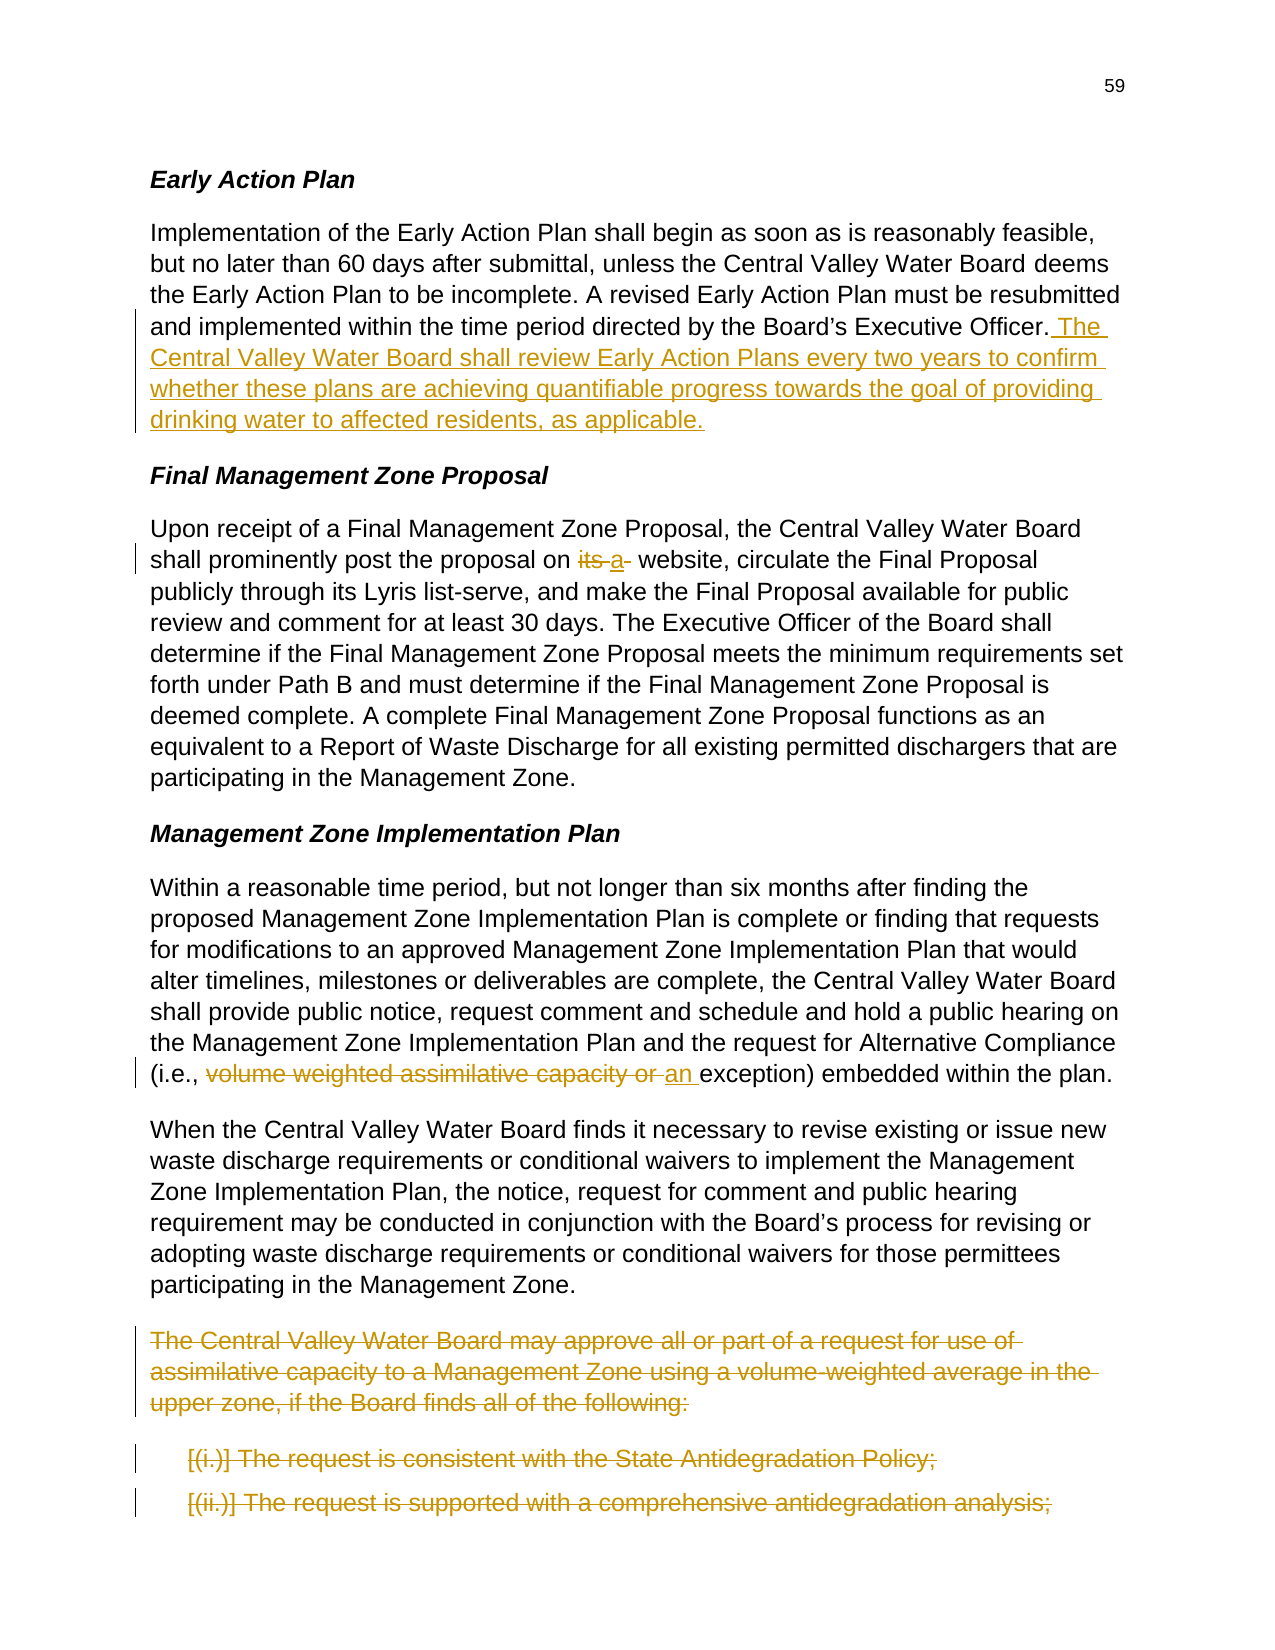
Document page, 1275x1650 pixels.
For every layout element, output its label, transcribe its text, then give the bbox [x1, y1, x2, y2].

text Upon receipt of a Final Management Zone Proposal, the Central Valley Water Board shall prominently post the proposal on website, circulate the Final Proposal publicly through its Lyris list-serve, and make the Final Proposal available for public review and comment for at least 30 days. The Executive Officer of the Board shall determine if the Final Management Zone Proposal meets the minimum requirements set forth under Path B and must determine if the Final Management Zone Proposal is deemed complete. A complete Final Management Zone Proposal functions as an equivalent to a Report of Waste Discharge for all existing permitted dischargers that are participating in the Management Zone. [150, 514, 1125, 792]
subtitle Management Zone Implementation Plan [150, 819, 1125, 848]
subtitle Early Action Plan [150, 165, 1125, 193]
text Implementation of the Early Action Plan shall begin as soon as is reasonably feasible, but no later than 60 days after submittal, unless the Central Valley Water Board deems the Early Action Plan to be incomplete. A revised Early Action Plan must be resubmitted and implemented within the time period directed by the Board’s Executive Officer. [150, 218, 1125, 433]
text When the Central Valley Water Board finds it necessary to revise existing or issue new waste discharge requirements or conditional waivers to implement the Management Zone Implementation Plan, the notice, request for comment and public hearing requirement may be conducted in conjunction with the Board’s process for revising or adopting waste discharge requirements or conditional waivers for those permittees participating in the Management Zone. [150, 1115, 1125, 1299]
text Within a reasonable time period, but not longer than six months after finding the proposed Management Zone Implementation Plan is complete or finding that requests for modifications to an approved Management Zone Implementation Plan that would alter timelines, milestones or deliverables are complete, the Central Valley Water Board shall provide public notice, request comment and schedule and hold a public hearing on the Management Zone Implementation Plan and the request for Alternative Compliance (i.e., exception) embedded within the plan. [150, 873, 1125, 1088]
subtitle Final Management Zone Proposal [150, 461, 1125, 489]
